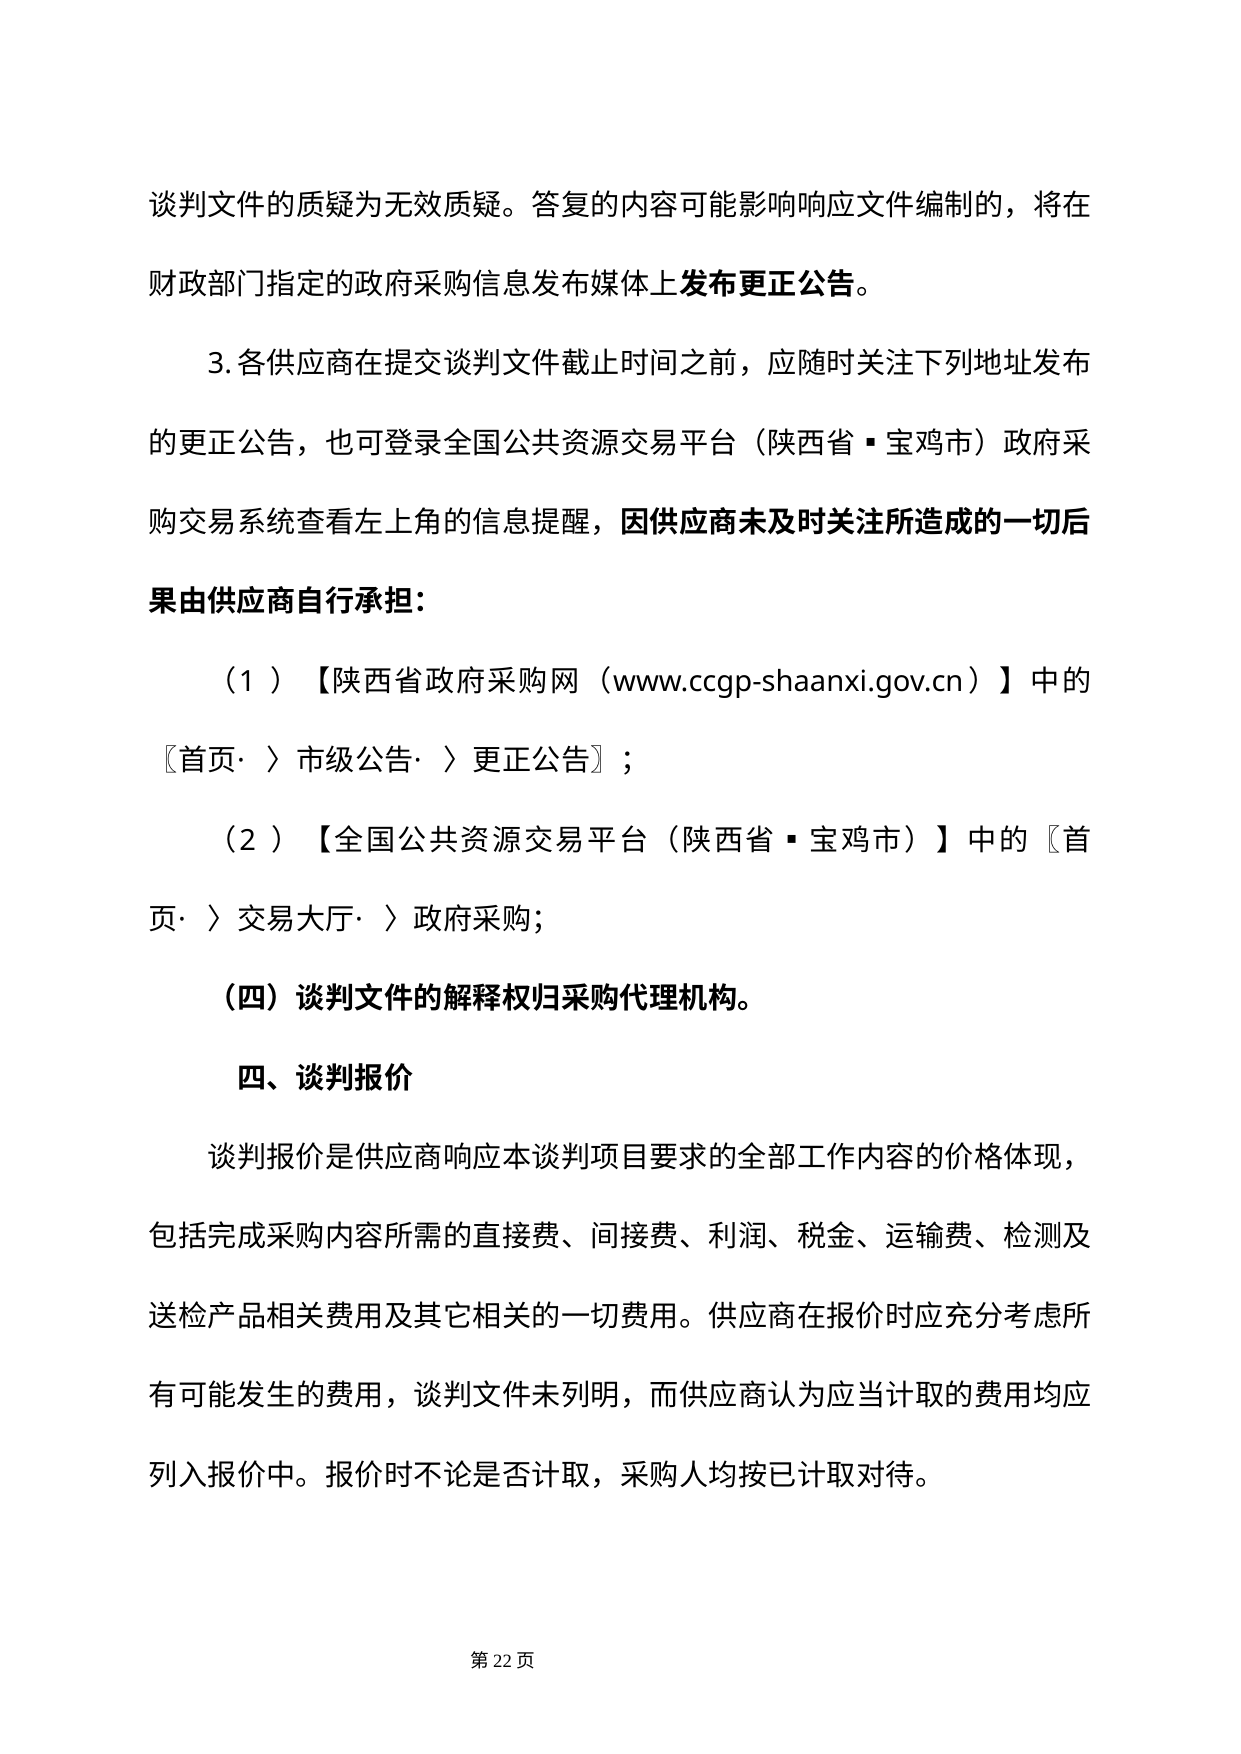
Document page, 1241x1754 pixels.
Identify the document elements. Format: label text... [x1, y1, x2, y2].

text 谈判报价是供应商响应本谈判项目要求的全部工作内容的价格体现，包括完成采购内容所需的直接费、间接费、利润、税金、运输费、检测及送检产品相关费用及其它相关的一切费用。供应商在报价时应充分考虑所有可能发生的费用，谈判文件未列明，而供应商认为应当计取的费用均应列入报价中。报价时不论是否计取，采购人均按已计取对待。 [148, 1115, 1092, 1512]
text （1）【陕西省政府采购网（www.ccgp-shaanxi.gov.cn）】中的〖首页·〉市级公告·〉更正公告〗； [148, 639, 1092, 798]
subtitle 四、谈判报价 [148, 1036, 1092, 1115]
text （2）【全国公共资源交易平台（陕西省▪宝鸡市）】中的〖首页·〉交易大厅·〉政府采购； [148, 798, 1092, 956]
text 3.各供应商在提交谈判文件截止时间之前，应随时关注下列地址发布的更正公告，也可登录全国公共资源交易平台（陕西省▪宝鸡市）政府采购交易系统查看左上角的信息提醒，因供应商未及时关注所造成的一切后果由供应商自行承担： [148, 321, 1092, 639]
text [148, 163, 1092, 321]
text （四）谈判文件的解释权归采购代理机构。 [148, 956, 1092, 1036]
